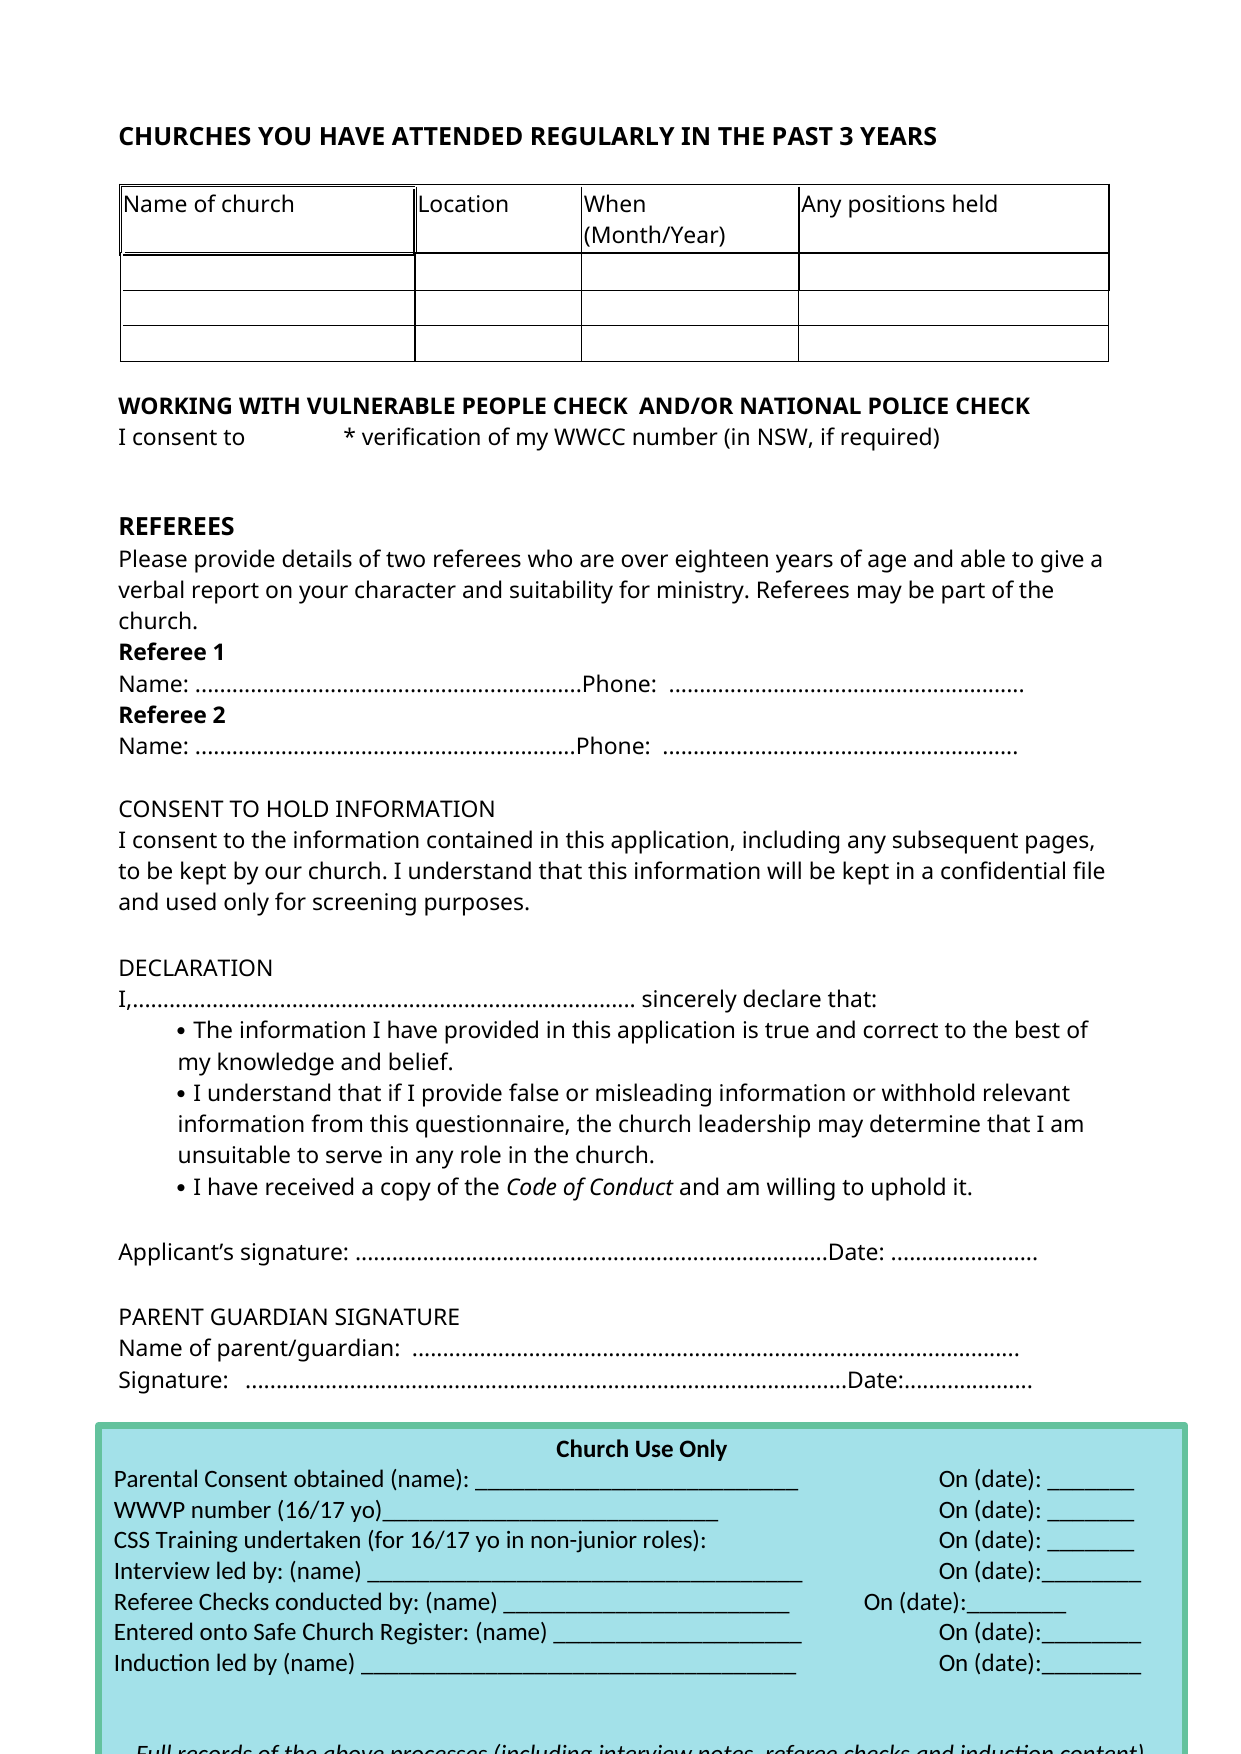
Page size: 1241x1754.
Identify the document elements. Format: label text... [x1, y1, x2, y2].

text Referee 2 [118, 699, 1122, 730]
table_cell [121, 290, 414, 325]
table_cell [800, 254, 1108, 290]
list The information I have provided in this application is true and correct to the best of my knowledge and belief. [177, 1014, 1122, 1077]
text I consent to the information contained in this application, including any subsequent pages, to be kept by our church. I understand that this information will be kept in a confidential file and used only for screening purposes. [118, 824, 1122, 918]
text Signature: ..................................................................................................Date:..................... [118, 1363, 1122, 1395]
table_header Any positions held [799, 185, 1108, 252]
text PARENT GUARDIAN SIGNATURE [118, 1301, 1122, 1332]
table_header When (Month/Year) [581, 185, 799, 252]
table_cell [416, 254, 581, 290]
text Referee 1 [118, 636, 1122, 668]
table_cell [799, 326, 1108, 361]
text REFEREES [118, 508, 1122, 543]
text Name of parent/guardian: ................................................................................................... [118, 1332, 1122, 1363]
table_header Name of church [122, 187, 415, 252]
text WORKING WITH VULNERABLE PEOPLE CHECK AND/OR NATIONAL POLICE CHECK [118, 390, 1122, 421]
table_cell [582, 291, 798, 325]
table_header Location [415, 185, 581, 252]
text DECLARATION [118, 952, 1122, 983]
text CONSENT TO HOLD INFORMATION [118, 793, 1122, 824]
table_cell [582, 254, 798, 290]
text I,.................................................................................. sincerely declare that: [118, 983, 1122, 1014]
table_cell [121, 325, 414, 361]
text Name: ..............................................................Phone: .......................................................... [118, 730, 1122, 761]
table_cell [121, 252, 414, 290]
list I have received a copy of the Code of Conduct and am willing to uphold it. [177, 1170, 1122, 1202]
table_cell [416, 326, 581, 361]
text Please provide details of two referees who are over eighteen years of age and able to give a verbal report on your character and suitability for ministry. Referees may be part of the church. [118, 543, 1122, 636]
list I understand that if I provide false or misleading information or withhold relevant information from this questionnaire, the church leadership may determine that I am unsuitable to serve in any role in the church. [177, 1077, 1122, 1170]
text Applicant’s signature: .............................................................................Date: ........................ [118, 1236, 1122, 1267]
table_cell [799, 291, 1108, 325]
table_cell [416, 291, 581, 325]
table_cell [582, 326, 798, 361]
text Name: ...............................................................Phone: .......................................................... [118, 668, 1122, 699]
text I consent to * verification of my WWCC number (in NSW, if required) [118, 421, 1122, 452]
text CHURCHES YOU HAVE ATTENDED REGULARLY IN THE PAST 3 YEARS [118, 118, 1122, 152]
